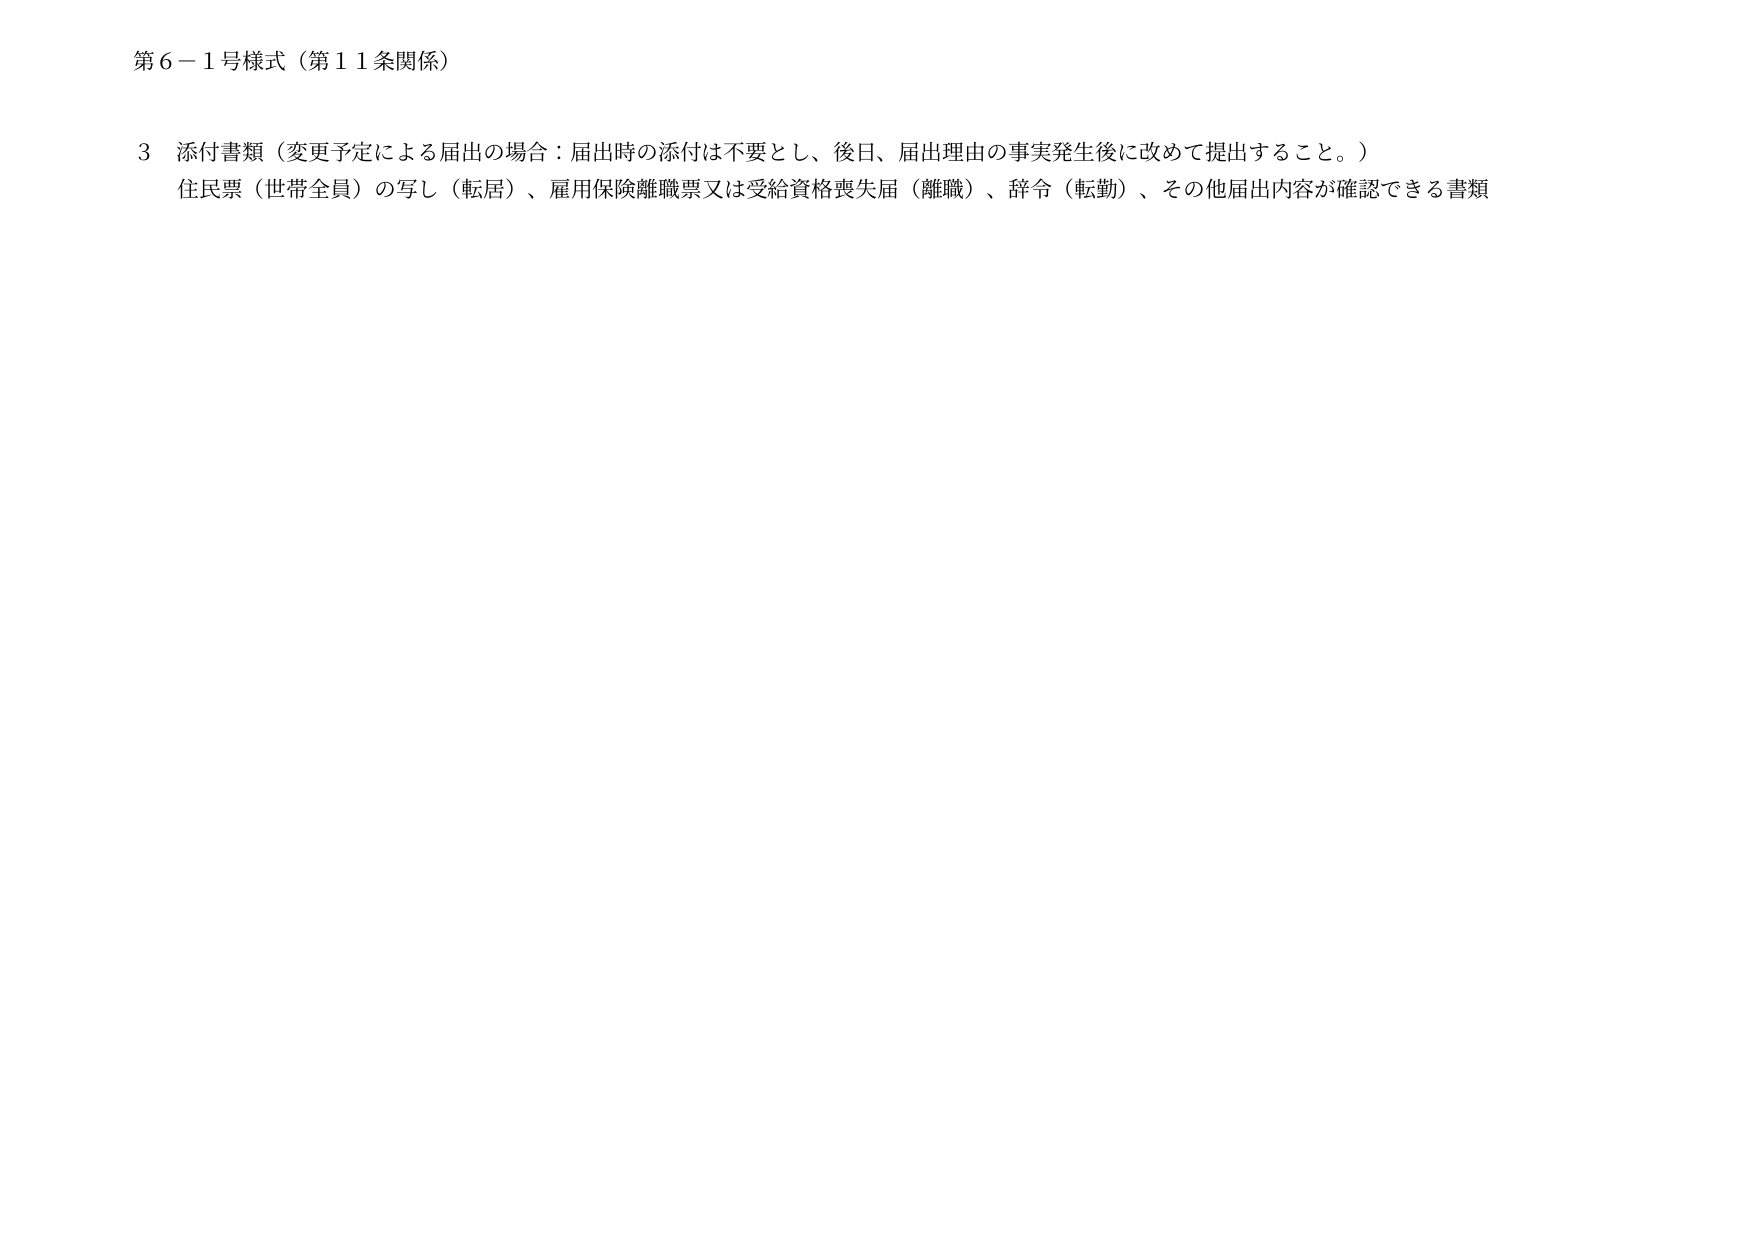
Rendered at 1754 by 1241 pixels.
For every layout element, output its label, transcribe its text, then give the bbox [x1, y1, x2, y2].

text 住民票（世帯全員）の写し（転居）、雇用保険離職票又は受給資格喪失届（離職）、辞令（転勤）、その他届出内容が確認できる書類 [177, 169, 1624, 207]
text ３ 添付書類（変更予定による届出の場合：届出時の添付は不要とし、後日、届出理由の事実発生後に改めて提出すること。） [133, 132, 1624, 169]
